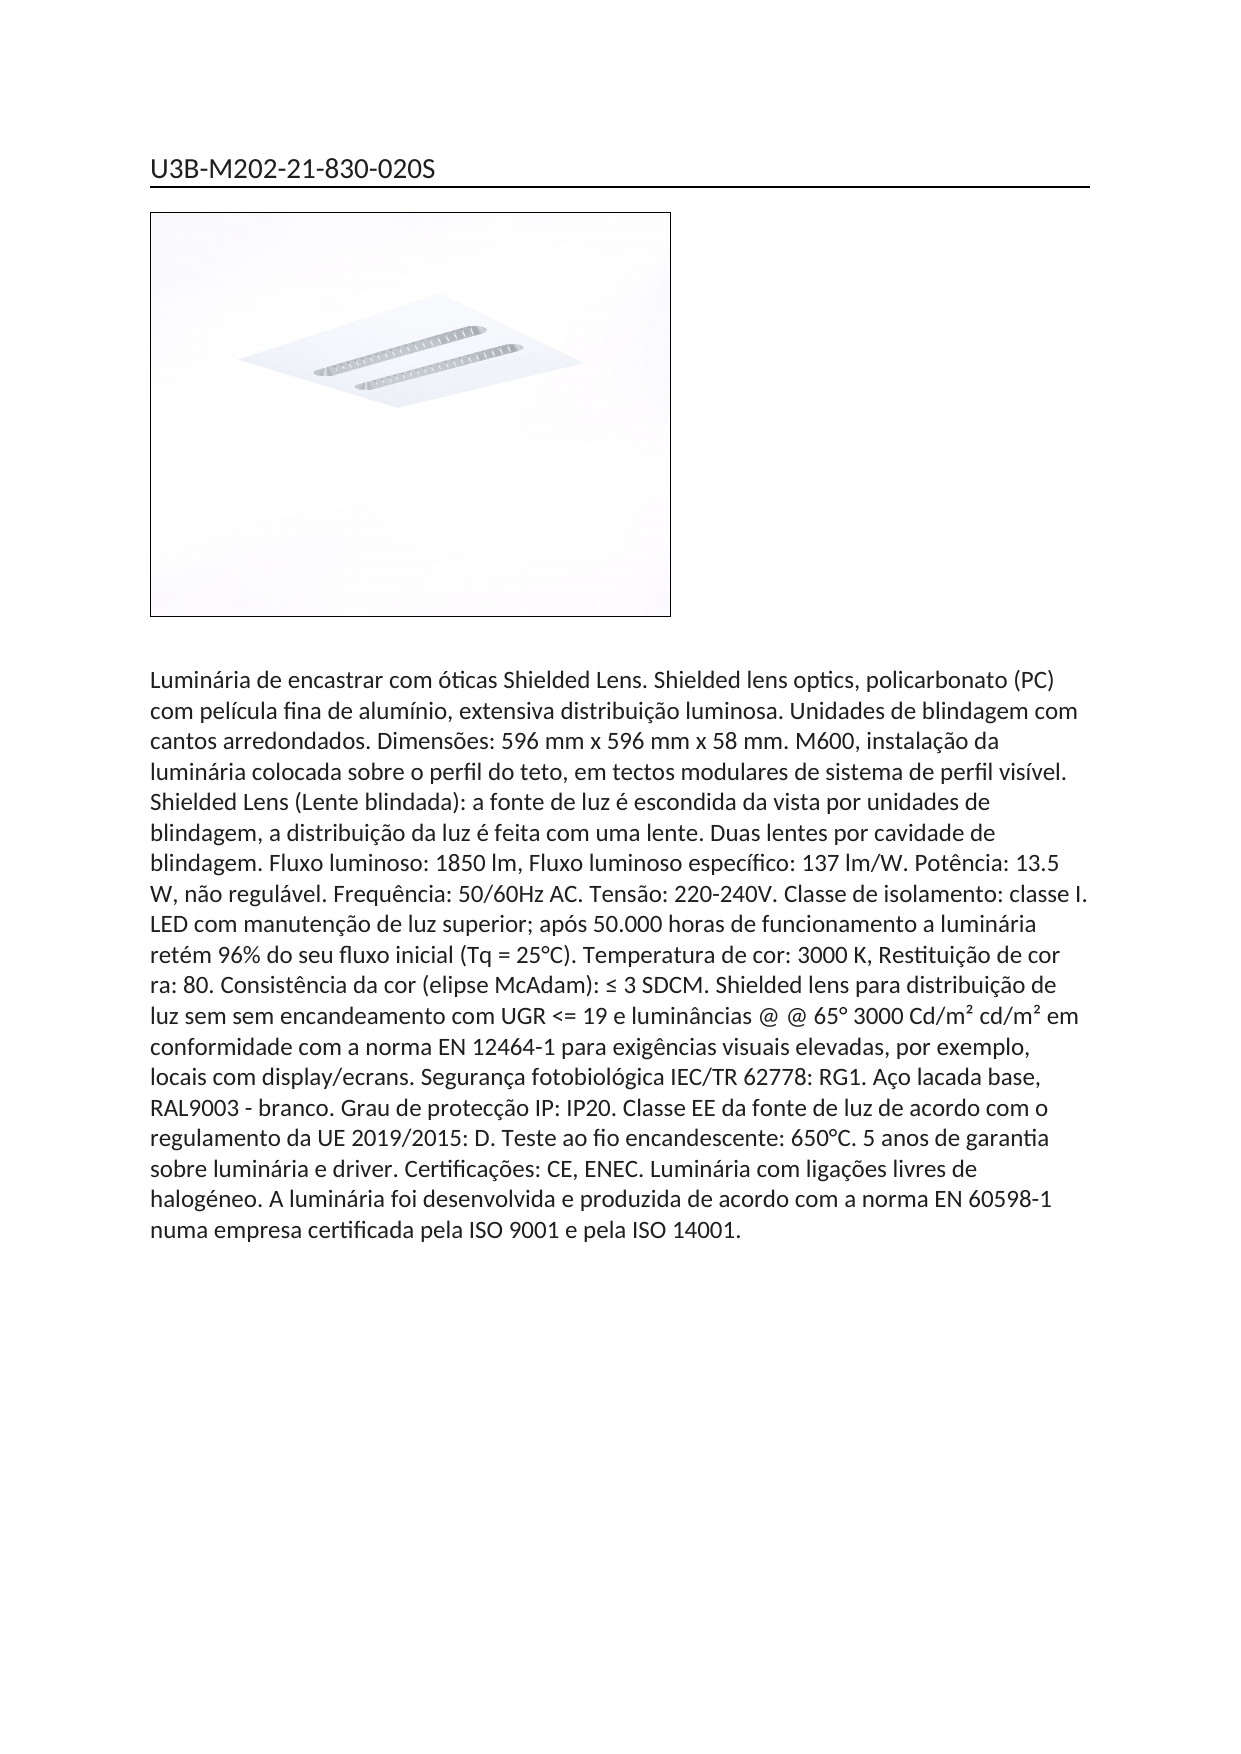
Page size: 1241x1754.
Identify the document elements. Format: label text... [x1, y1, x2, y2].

picture [151, 213, 670, 616]
text U3B-M202-21-830-020S [150, 150, 1090, 186]
text Luminária de encastrar com óticas Shielded Lens. Shielded lens optics, policarbonato (PC) com película fina de alumínio, extensiva distribuição luminosa. Unidades de blindagem com cantos arredondados. Dimensões: 596 mm x 596 mm x 58 mm. M600, instalação da luminária colocada sobre o perfil do teto, em tectos modulares de sistema de perfil visível. Shielded Lens (Lente blindada): a fonte de luz é escondida da vista por unidades de blindagem, a distribuição da luz é feita com uma lente. Duas lentes por cavidade de blindagem. Fluxo luminoso: 1850 lm, Fluxo luminoso específico: 137 lm/W. Potência: 13.5 W, não regulável. Frequência: 50/60Hz AC. Tensão: 220-240V. Classe de isolamento: classe I. LED com manutenção de luz superior; após 50.000 horas de funcionamento a luminária retém 96% do seu fluxo inicial (Tq = 25°C). Temperatura de cor: 3000 K, Restituição de cor ra: 80. Consistência da cor (elipse McAdam): ≤ 3 SDCM. Shielded lens para distribuição de luz sem sem encandeamento com UGR <= 19 e luminâncias @ @ 65° 3000 Cd/m² cd/m² em conformidade com a norma EN 12464-1 para exigências visuais elevadas, por exemplo, locais com display/ecrans. Segurança fotobiológica IEC/TR 62778: RG1. Aço lacada base, RAL9003 - branco. Grau de protecção IP: IP20. Classe EE da fonte de luz de acordo com o regulamento da UE 2019/2015: D. Teste ao fio encandescente: 650°C. 5 anos de garantia sobre luminária e driver. Certificações: CE, ENEC. Luminária com ligações livres de halogéneo. A luminária foi desenvolvida e produzida de acordo com a norma EN 60598-1 numa empresa certificada pela ISO 9001 e pela ISO 14001. [150, 664, 1090, 1244]
